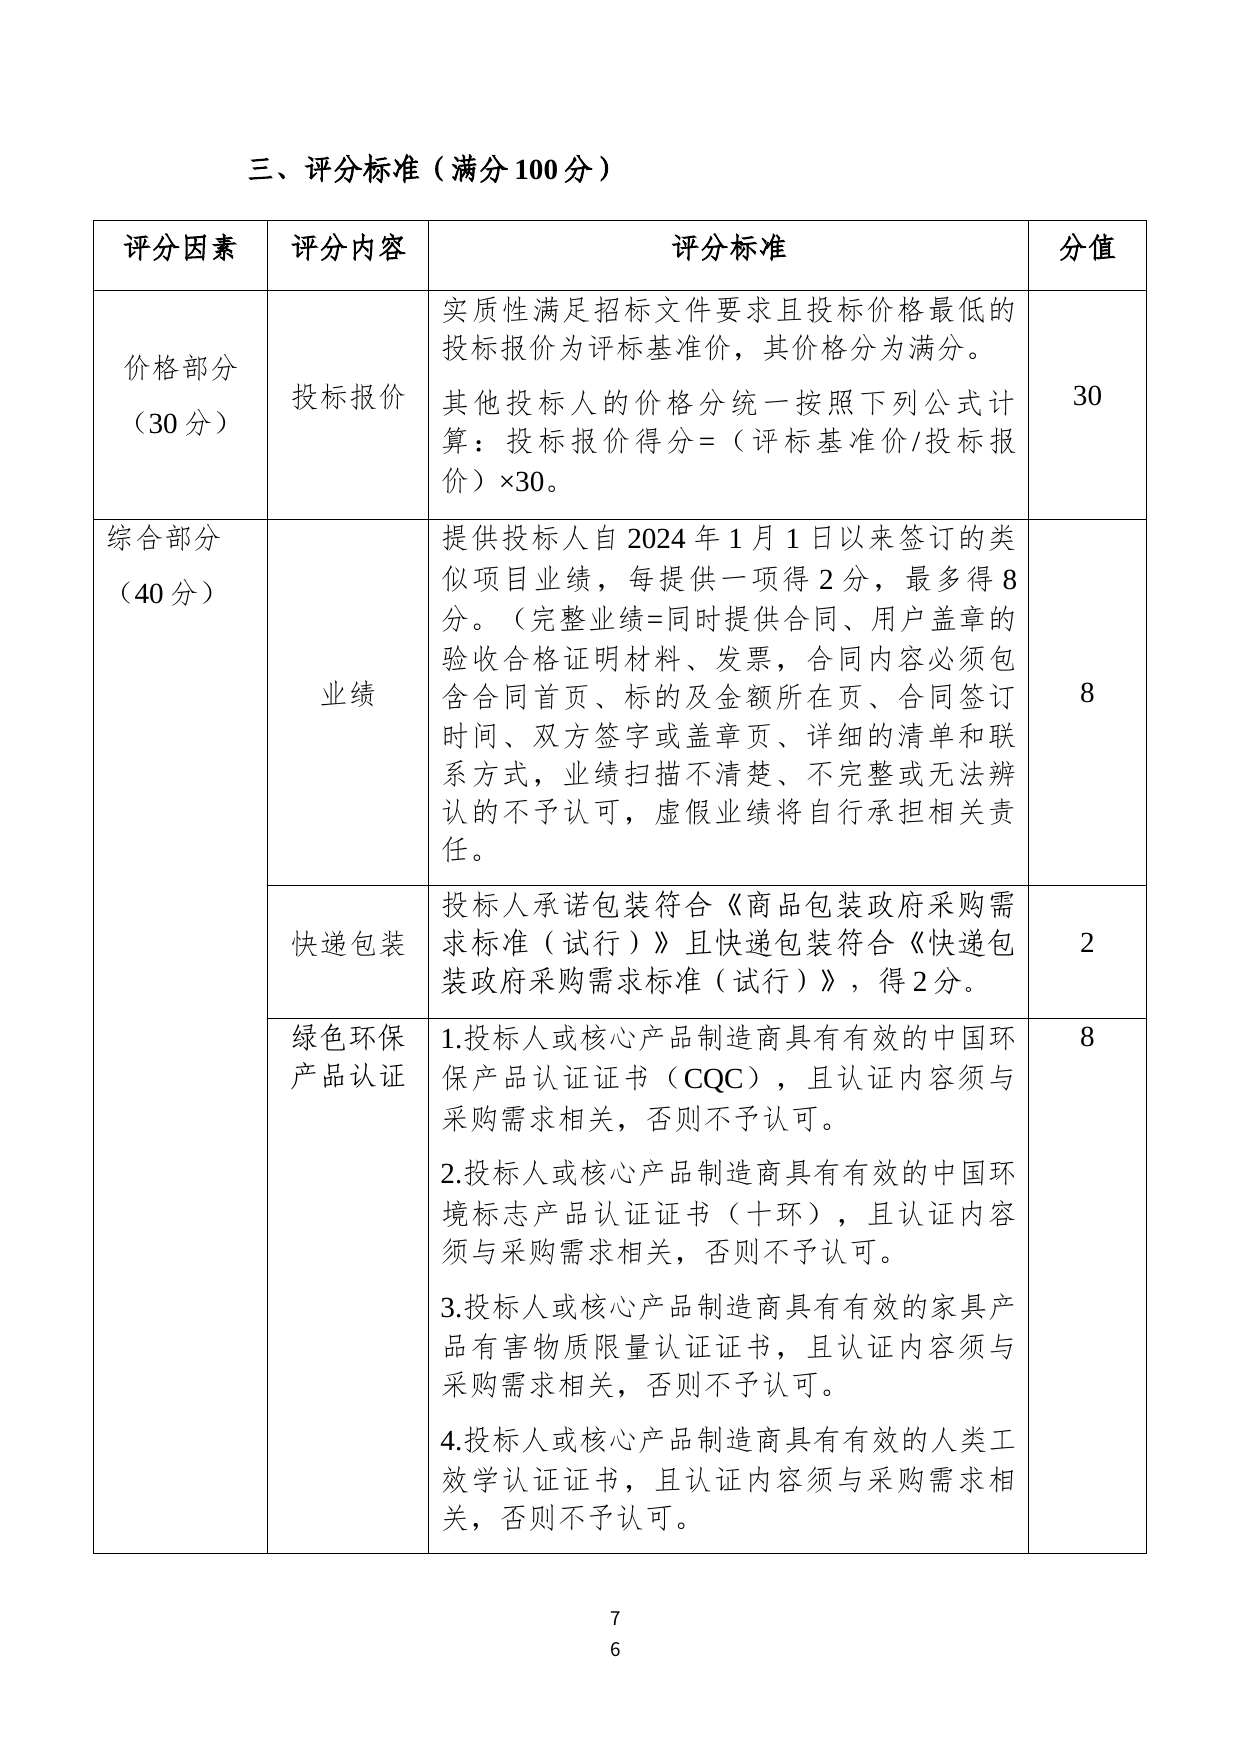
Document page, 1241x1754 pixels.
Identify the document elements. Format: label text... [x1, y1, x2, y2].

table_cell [429, 1019, 1028, 1553]
table_cell 8 [1029, 1019, 1146, 1553]
table_cell 价格部分 （30分） [94, 291, 267, 518]
table_cell 8 [1029, 520, 1146, 885]
table_cell 综合部分 （40分） [94, 520, 267, 1553]
table_cell 2 [1029, 886, 1146, 1018]
table_cell 30 [1029, 291, 1146, 518]
table_cell 绿色环保产品认证 [268, 1019, 428, 1553]
list 评分标准（满分100分） [187, 150, 1053, 185]
table_cell 业绩 [268, 520, 428, 885]
table_cell 实质性满足招标文件要求且投标价格最低的投标报价为评标基准价，其价格分为满分。 其他投标人的价格分统一按照下列公式计算：投标报价得分=（评标基准价/投标报价）×30。 [429, 291, 1028, 518]
table_header 评分标准 [429, 221, 1028, 290]
table_header 评分内容 [268, 221, 428, 290]
table_header 分值 [1029, 221, 1146, 290]
table_cell 投标报价 [268, 291, 428, 518]
table_cell 投标人承诺包装符合《商品包装政府采购需求标准（试行）》且快递包装符合《快递包装政府采购需求标准（试行）》，得2分。 [429, 886, 1028, 1018]
table_cell 快递包装 [268, 886, 428, 1018]
table_cell 提供投标人自2024年1月1日以来签订的类似项目业绩，每提供一项得2分，最多得8分。（完整业绩=同时提供合同、用户盖章的验收合格证明材料、发票，合同内容必须包含合同首页、标的及金额所在页、合同签订时间、双方签字或盖章页、详细的清单和联系方式，业绩扫描不清楚、不完整或无法辨认的不予认可，虚假业绩将自行承担相关责任。 [429, 520, 1028, 885]
table_header 评分因素 [94, 221, 267, 290]
